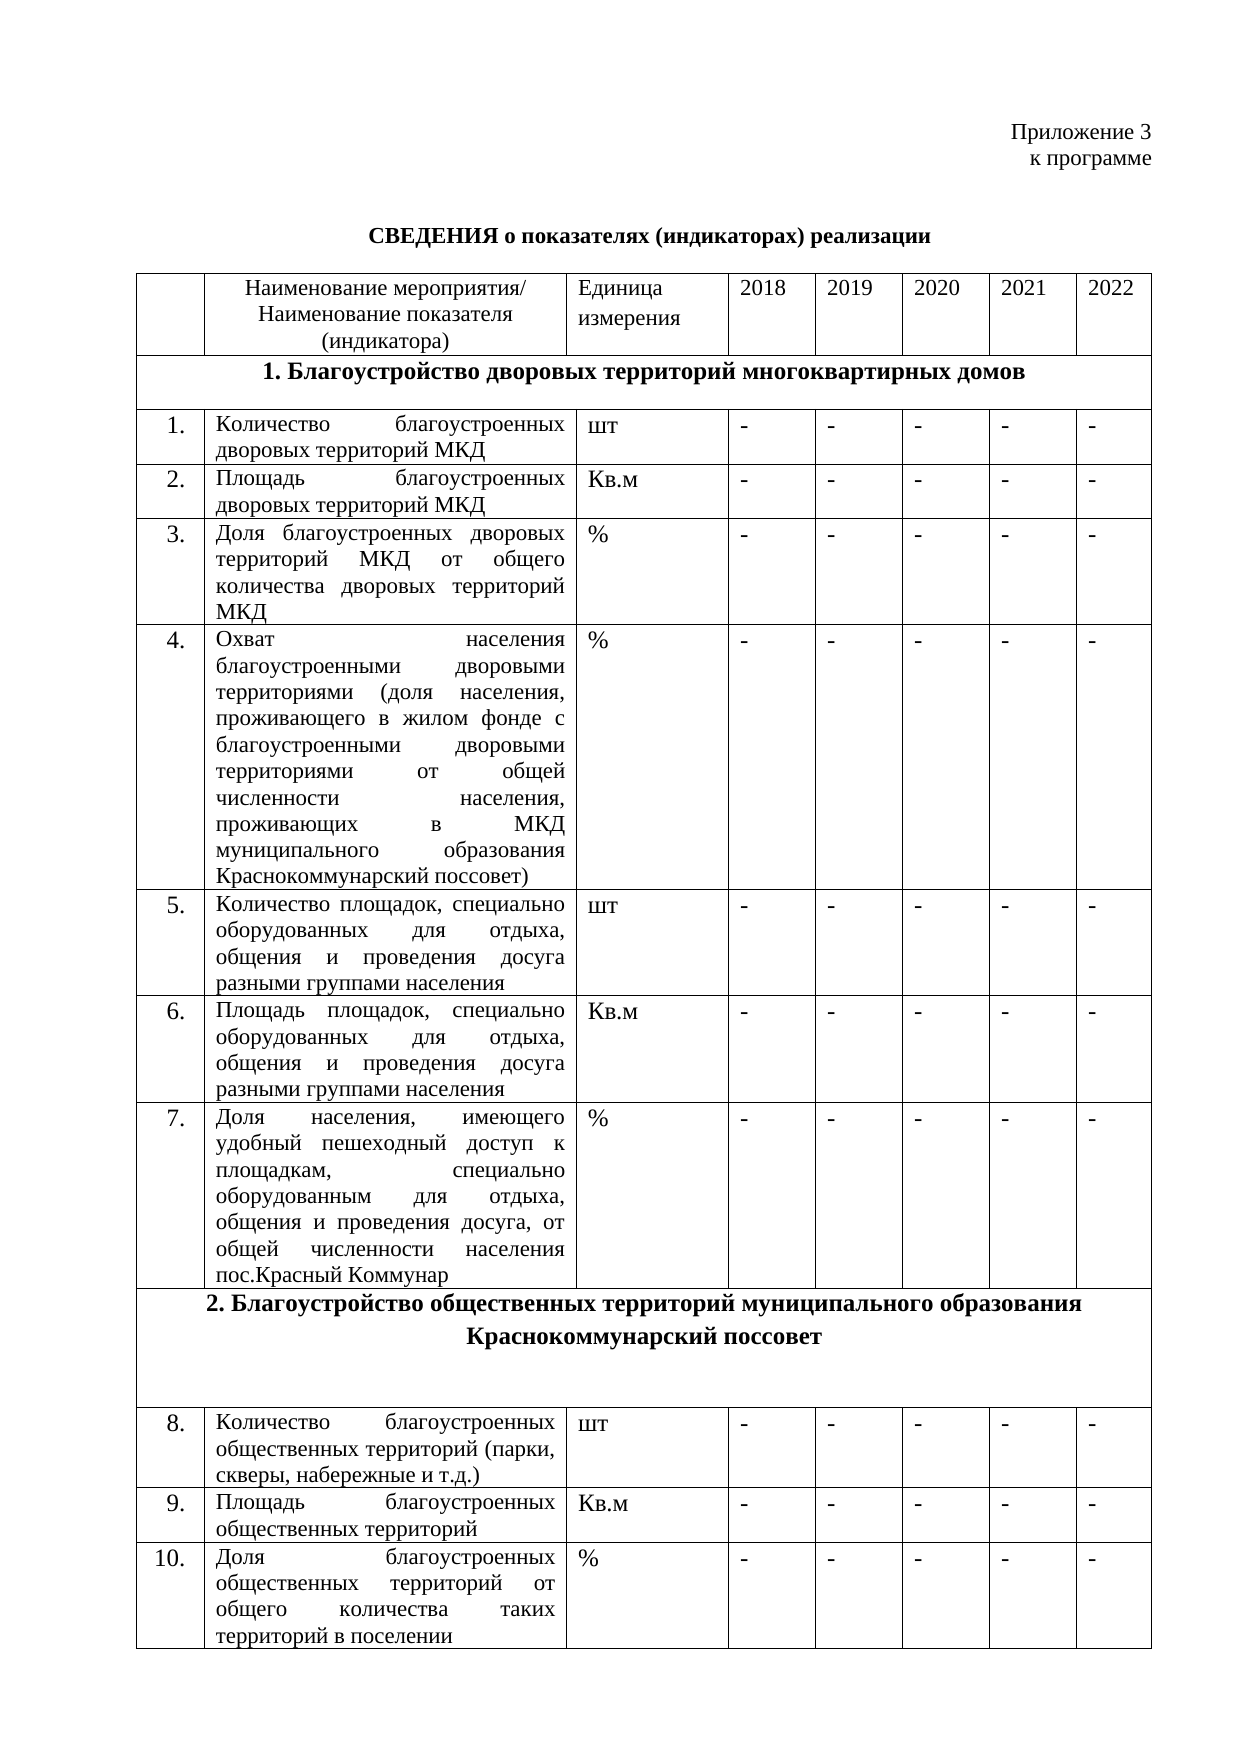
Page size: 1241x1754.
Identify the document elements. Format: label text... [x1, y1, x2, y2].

table_cell - [903, 465, 989, 518]
table_header 2022 [1077, 274, 1151, 355]
table_header [137, 274, 204, 355]
table_cell Площадь благоустроенных дворовых территорий МКД [205, 465, 576, 518]
table_cell [137, 1543, 204, 1648]
table_cell шт [567, 1408, 728, 1487]
table_cell [137, 1488, 204, 1542]
table_header Единица измерения [567, 274, 728, 355]
table_header 2021 [990, 274, 1076, 355]
table_cell % [577, 1103, 728, 1287]
table_cell [137, 519, 204, 624]
table_cell - [1077, 1103, 1151, 1287]
table_cell - [729, 410, 815, 463]
table_cell - [816, 410, 902, 463]
table_cell - [1077, 890, 1151, 995]
table_cell [137, 1103, 204, 1287]
table_cell - [990, 1103, 1076, 1287]
table_cell - [903, 1543, 989, 1648]
table_cell шт [577, 890, 728, 995]
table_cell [205, 1543, 566, 1648]
table_cell - [816, 890, 902, 995]
table_cell - [1077, 1543, 1151, 1648]
table_cell - [729, 1488, 815, 1542]
table_cell - [903, 519, 989, 624]
table_cell - [729, 1543, 815, 1648]
table_cell - [990, 465, 1076, 518]
table_cell Кв.м [567, 1488, 728, 1542]
table_cell - [816, 996, 902, 1102]
table_cell % [577, 625, 728, 889]
table_cell % [577, 519, 728, 624]
table_cell - [990, 410, 1076, 463]
table_cell - [1077, 996, 1151, 1102]
table_header 2018 [729, 274, 815, 355]
table_header 2019 [816, 274, 902, 355]
table_cell шт [577, 410, 728, 463]
table_cell - [990, 519, 1076, 624]
table_cell - [816, 1543, 902, 1648]
table_cell - [816, 1103, 902, 1287]
table_cell [137, 1408, 204, 1487]
table_cell [137, 625, 204, 889]
table_cell - [816, 519, 902, 624]
table_cell - [1077, 519, 1151, 624]
table_cell - [729, 1408, 815, 1487]
table_cell [137, 996, 204, 1102]
table_cell Количество площадок, специально оборудованных для отдыха, общения и проведения досуга разными группами населения [205, 890, 576, 995]
text Приложение 3 [148, 118, 1152, 144]
table_cell Количество благоустроенных дворовых территорий МКД [205, 410, 576, 463]
table_cell [137, 465, 204, 518]
text СВЕДЕНИЯ о показателях (индикаторах) реализации [148, 222, 1152, 248]
table_cell - [729, 465, 815, 518]
text к программе [148, 144, 1152, 171]
table_cell - [729, 890, 815, 995]
table_cell Кв.м [577, 996, 728, 1102]
table_cell - [903, 890, 989, 995]
table_cell Площадь благоустроенных общественных территорий [205, 1488, 566, 1542]
table_cell - [1077, 1488, 1151, 1542]
table_cell - [1077, 410, 1151, 463]
table_cell - [903, 1488, 989, 1542]
table_cell Площадь площадок, специально оборудованных для отдыха, общения и проведения досуга разными группами населения [205, 996, 576, 1102]
table_cell - [903, 996, 989, 1102]
table_cell % [567, 1543, 728, 1648]
table_cell - [903, 410, 989, 463]
table_header Наименование мероприятия/ Наименование показателя (индикатора) [205, 274, 566, 355]
table_cell - [1077, 625, 1151, 889]
table_cell - [1077, 465, 1151, 518]
table_cell - [816, 625, 902, 889]
table_cell - [903, 625, 989, 889]
table_cell - [990, 1408, 1076, 1487]
table_cell Охват населения благоустроенными дворовыми территориями (доля населения, проживающего в жилом фонде с благоустроенными дворовыми территориями от общей численности населения, проживающих в МКД муниципального образования Краснокоммунарский поссовет) [205, 625, 576, 889]
table_cell - [903, 1408, 989, 1487]
table_cell - [729, 1103, 815, 1287]
table_cell - [990, 1543, 1076, 1648]
table_cell - [990, 625, 1076, 889]
table_header 2020 [903, 274, 989, 355]
table_cell - [1077, 1408, 1151, 1487]
table_cell Количество благоустроенных общественных территорий (парки, скверы, набережные и т.д.) [205, 1408, 566, 1487]
table_cell Доля населения, имеющего удобный пешеходный доступ к площадкам, специально оборудованным для отдыха, общения и проведения досуга, от общей численности населения пос.Красный Коммунар [205, 1103, 576, 1287]
table_cell - [816, 1488, 902, 1542]
table_cell - [990, 1488, 1076, 1542]
table_cell - [990, 996, 1076, 1102]
table_cell - [816, 1408, 902, 1487]
table_cell [137, 890, 204, 995]
table_cell 2. Благоустройство общественных территорий муниципального образования Краснокоммунарский поссовет [137, 1289, 1151, 1407]
table_cell - [990, 890, 1076, 995]
table_cell 1. Благоустройство дворовых территорий многоквартирных домов [137, 356, 1151, 409]
table_cell - [816, 465, 902, 518]
table_cell - [729, 519, 815, 624]
table_cell [137, 410, 204, 463]
table_cell Доля благоустроенных дворовых территорий МКД от общего количества дворовых территорий МКД [205, 519, 576, 624]
table_cell - [729, 625, 815, 889]
table_cell - [903, 1103, 989, 1287]
table_cell Кв.м [577, 465, 728, 518]
table_cell - [729, 996, 815, 1102]
